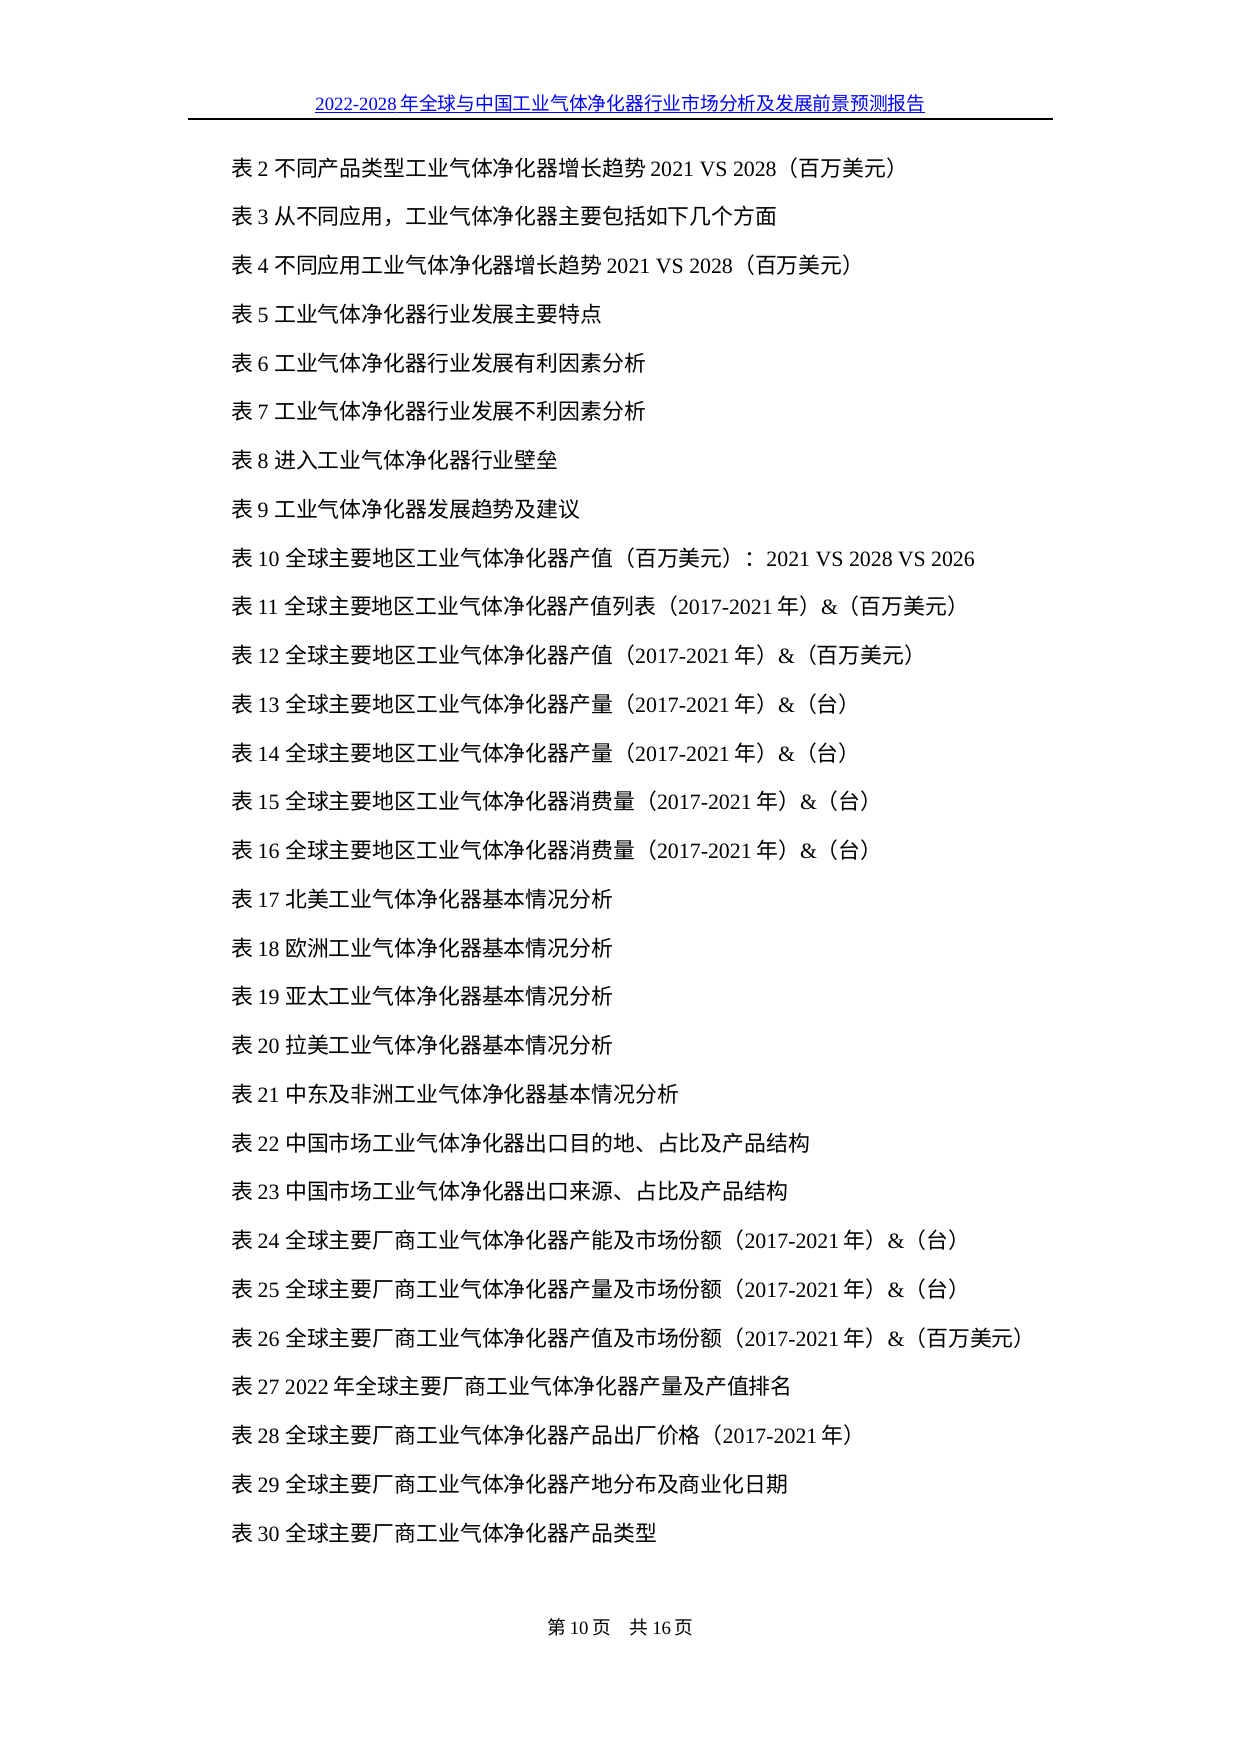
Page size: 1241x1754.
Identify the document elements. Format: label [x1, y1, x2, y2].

text [187, 150, 1053, 1548]
